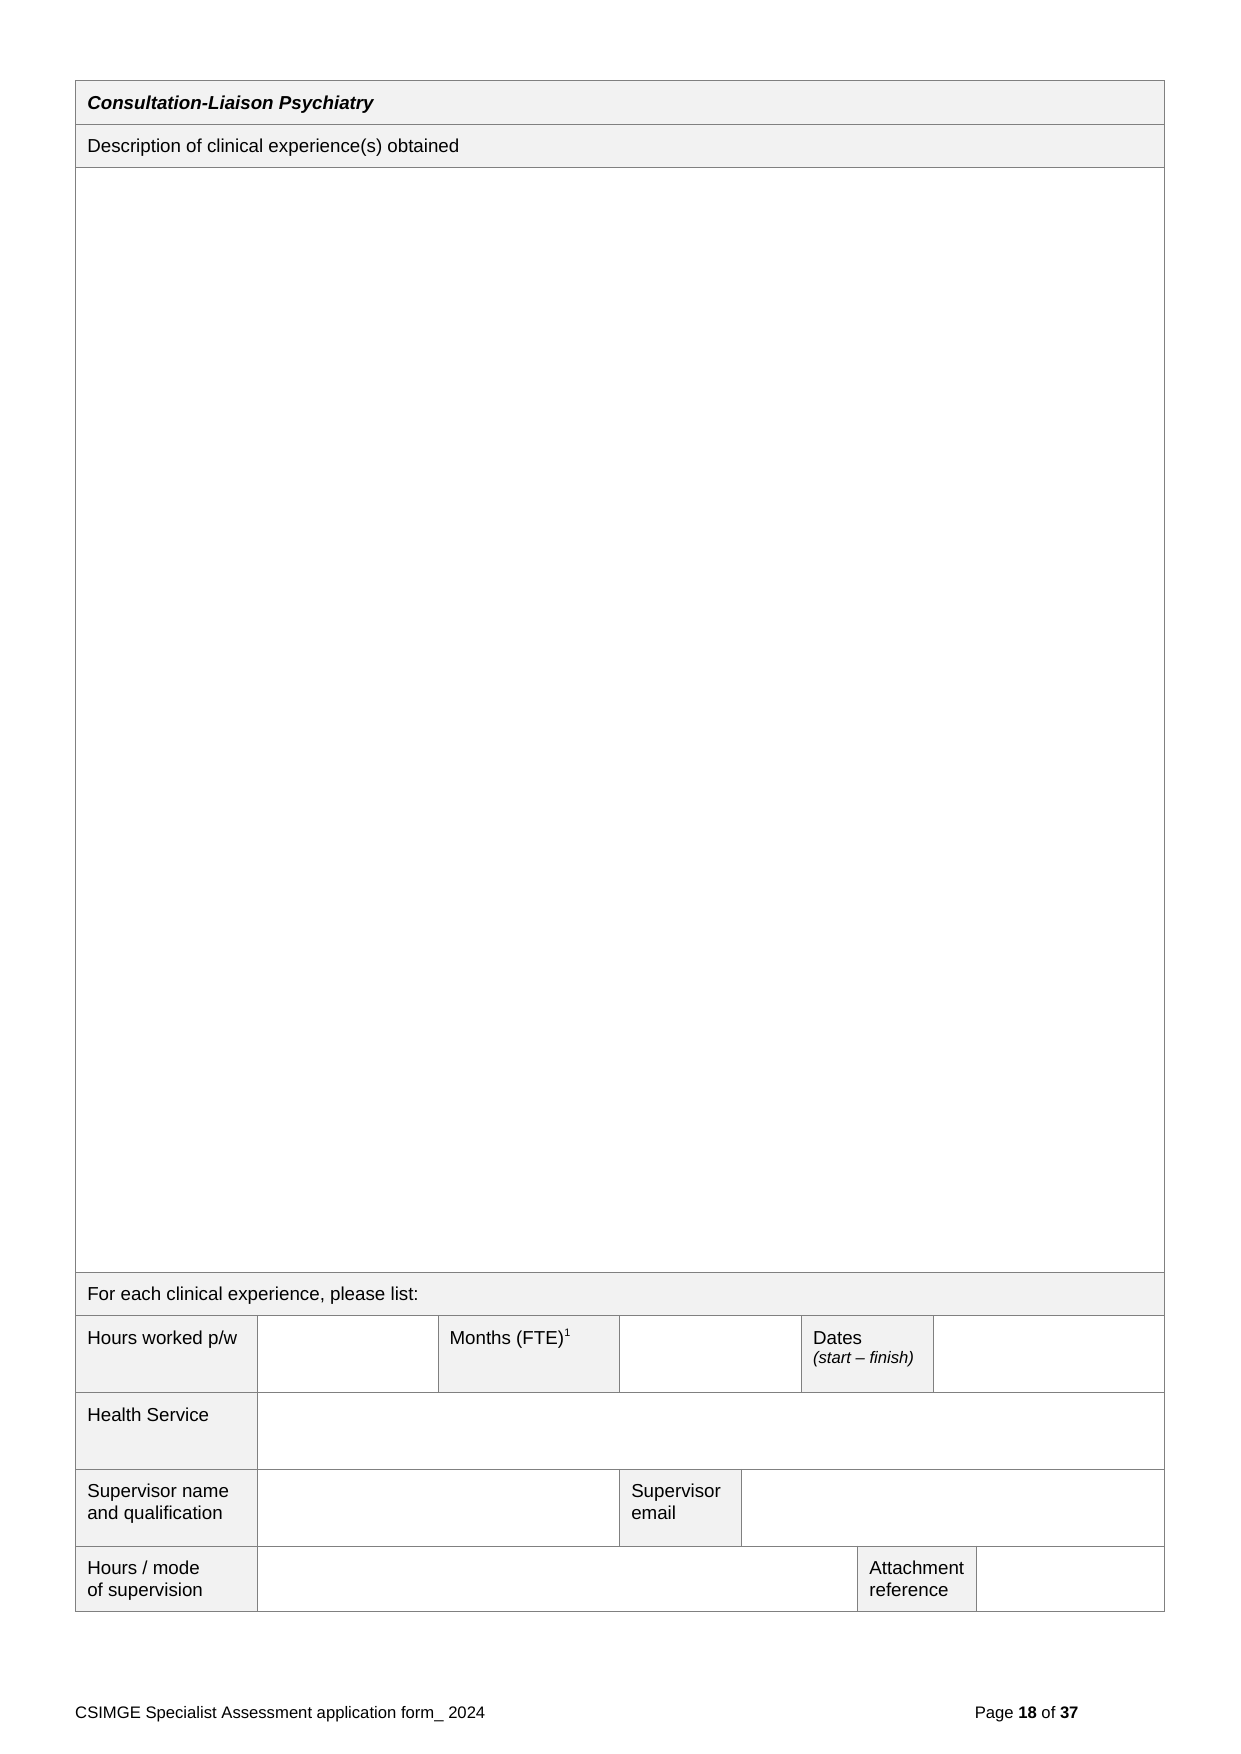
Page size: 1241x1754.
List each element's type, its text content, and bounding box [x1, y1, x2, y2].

table_header Consultation-Liaison Psychiatry [76, 81, 1164, 124]
table_cell [934, 1316, 1164, 1392]
table_cell [742, 1470, 1164, 1546]
table_cell Hours / mode of supervision [76, 1547, 257, 1611]
table_cell Health Service [76, 1393, 257, 1469]
table_cell For each clinical experience, please list: [76, 1273, 1164, 1315]
table_cell Attachment reference [858, 1547, 976, 1611]
table_cell [258, 1316, 438, 1392]
table_cell Hours worked p/w [76, 1316, 257, 1392]
table_cell Months (FTE)1 [439, 1316, 619, 1392]
table_cell [258, 1393, 1164, 1469]
table_cell Dates (start – finish) [802, 1316, 933, 1392]
table_cell Supervisor name and qualification [76, 1470, 257, 1546]
table_cell Description of clinical experience(s) obtained [76, 125, 1164, 167]
table_cell [258, 1547, 857, 1611]
table_cell [76, 168, 1164, 1272]
table_cell [620, 1316, 801, 1392]
table_cell [258, 1470, 619, 1546]
table_cell Supervisor email [620, 1470, 741, 1546]
table_cell [977, 1547, 1164, 1611]
